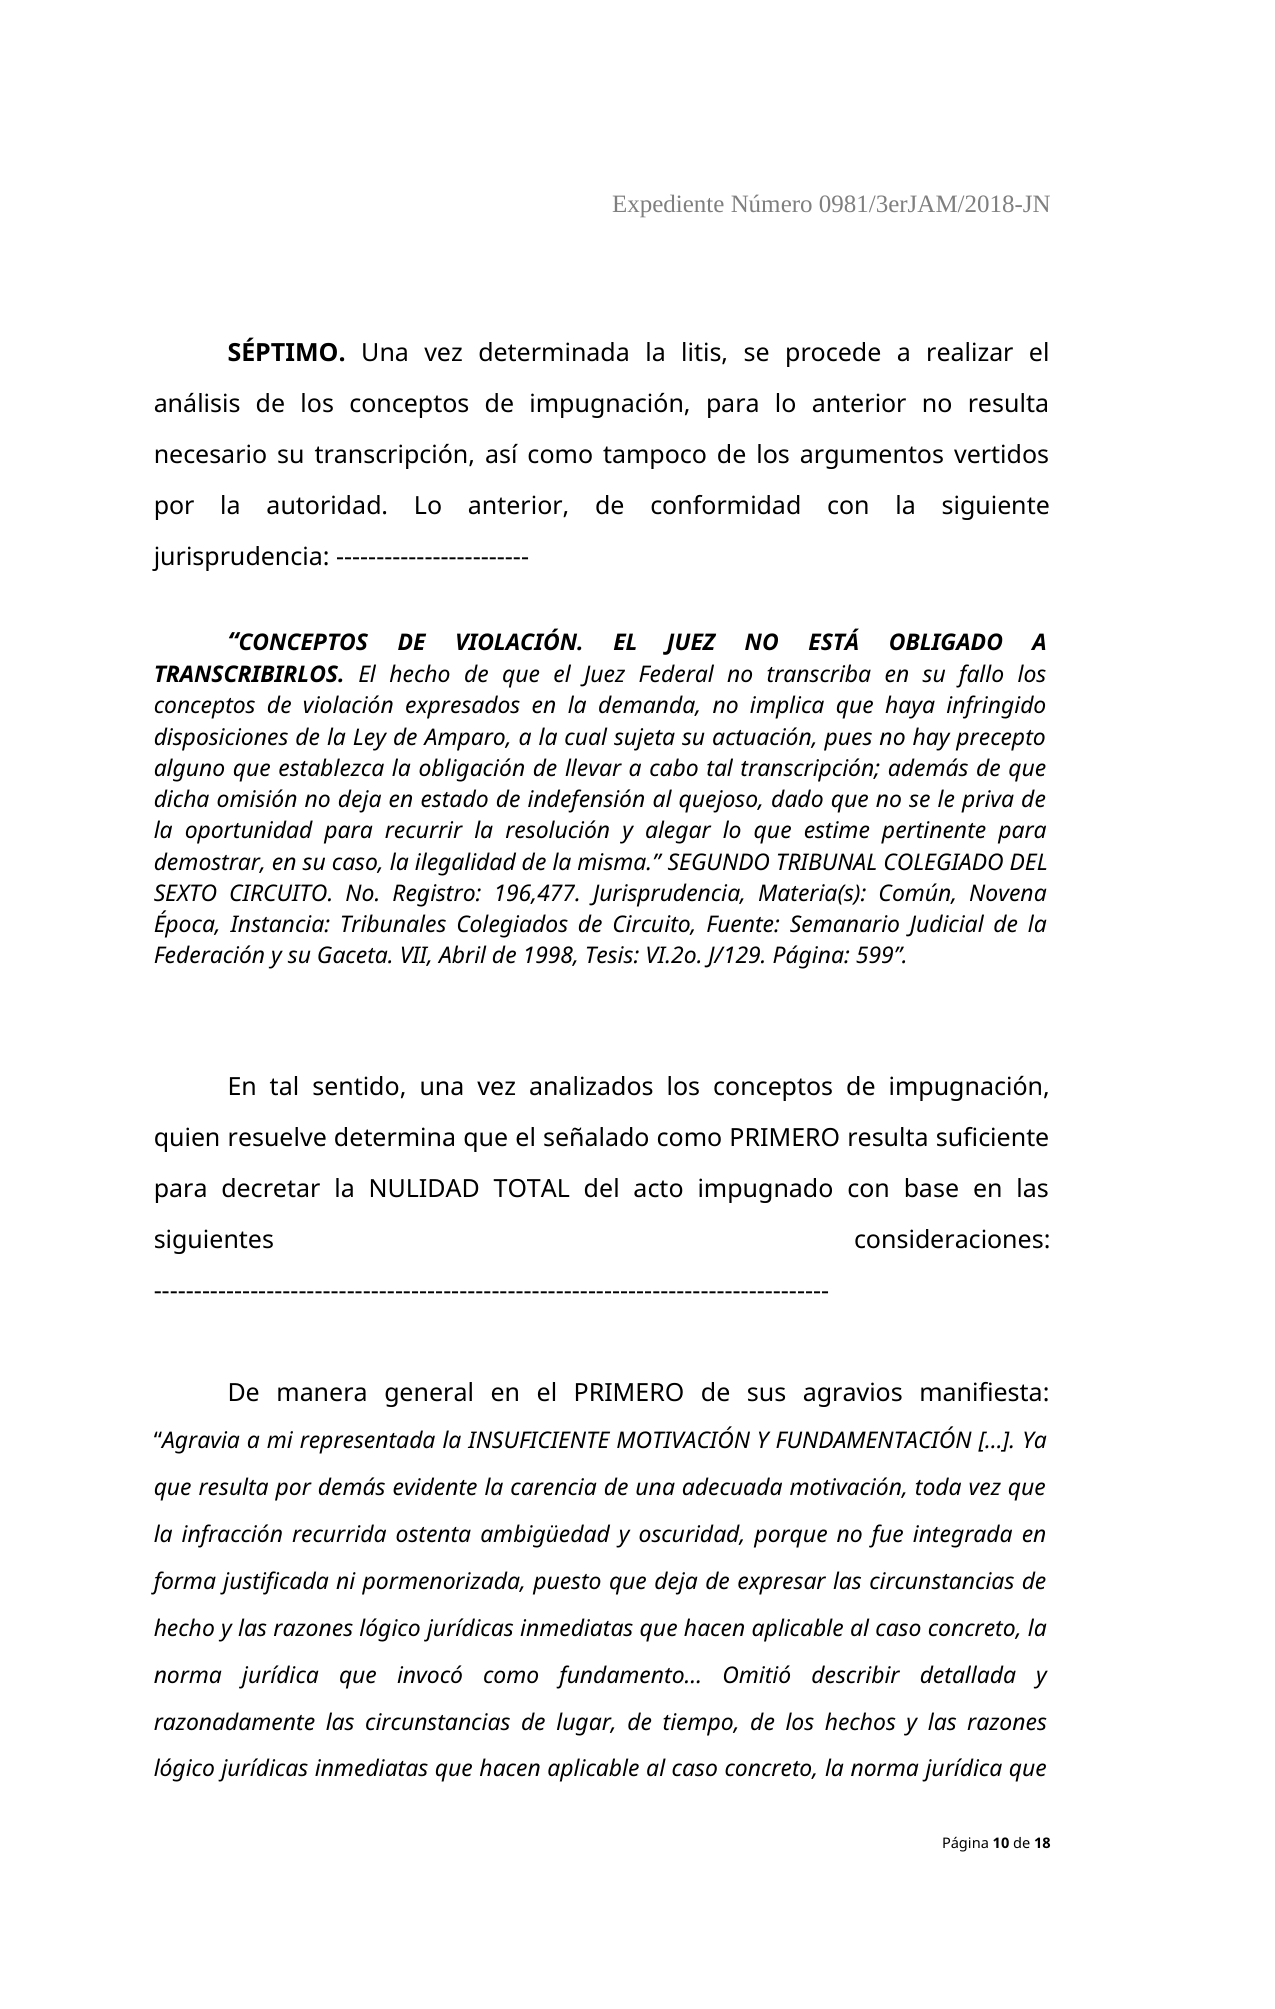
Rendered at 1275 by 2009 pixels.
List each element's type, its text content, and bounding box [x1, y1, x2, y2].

text “CONCEPTOS DE VIOLACIÓN. EL JUEZ NO ESTÁ OBLIGADO A TRANSCRIBIRLOS. El hecho de que el Juez Federal no transcriba en su fallo los conceptos de violación expresados en la demanda, no implica que haya infringido disposiciones de la Ley de Amparo, a la cual sujeta su actuación, pues no hay precepto alguno que establezca la obligación de llevar a cabo tal transcripción; además de que dicha omisión no deja en estado de indefensión al quejoso, dado que no se le priva de la oportunidad para recurrir la resolución y alegar lo que estime pertinente para demostrar, en su caso, la ilegalidad de la misma.” SEGUNDO TRIBUNAL COLEGIADO DEL SEXTO CIRCUITO. No. Registro: 196,477. Jurisprudencia, Materia(s): Común, Novena Época, Instancia: Tribunales Colegiados de Circuito, Fuente: Semanario Judicial de la Federación y su Gaceta. VII, Abril de 1998, Tesis: VI.2o. J/129. Página: 599”. [153, 624, 1051, 970]
text En tal sentido, una vez analizados los conceptos de impugnación, quien resuelve determina que el señalado como PRIMERO resulta suficiente para decretar la NULIDAD TOTAL del acto impugnado con base en las siguientes consideraciones: ------------------------------------------------------------------------------------ [153, 1068, 1051, 1307]
text SÉPTIMO. Una vez determinada la litis, se procede a realizar el análisis de los conceptos de impugnación, para lo anterior no resulta necesario su transcripción, así como tampoco de los argumentos vertidos por la autoridad. Lo anterior, de conformidad con la siguiente jurisprudencia: ------------------------ [153, 334, 1051, 573]
